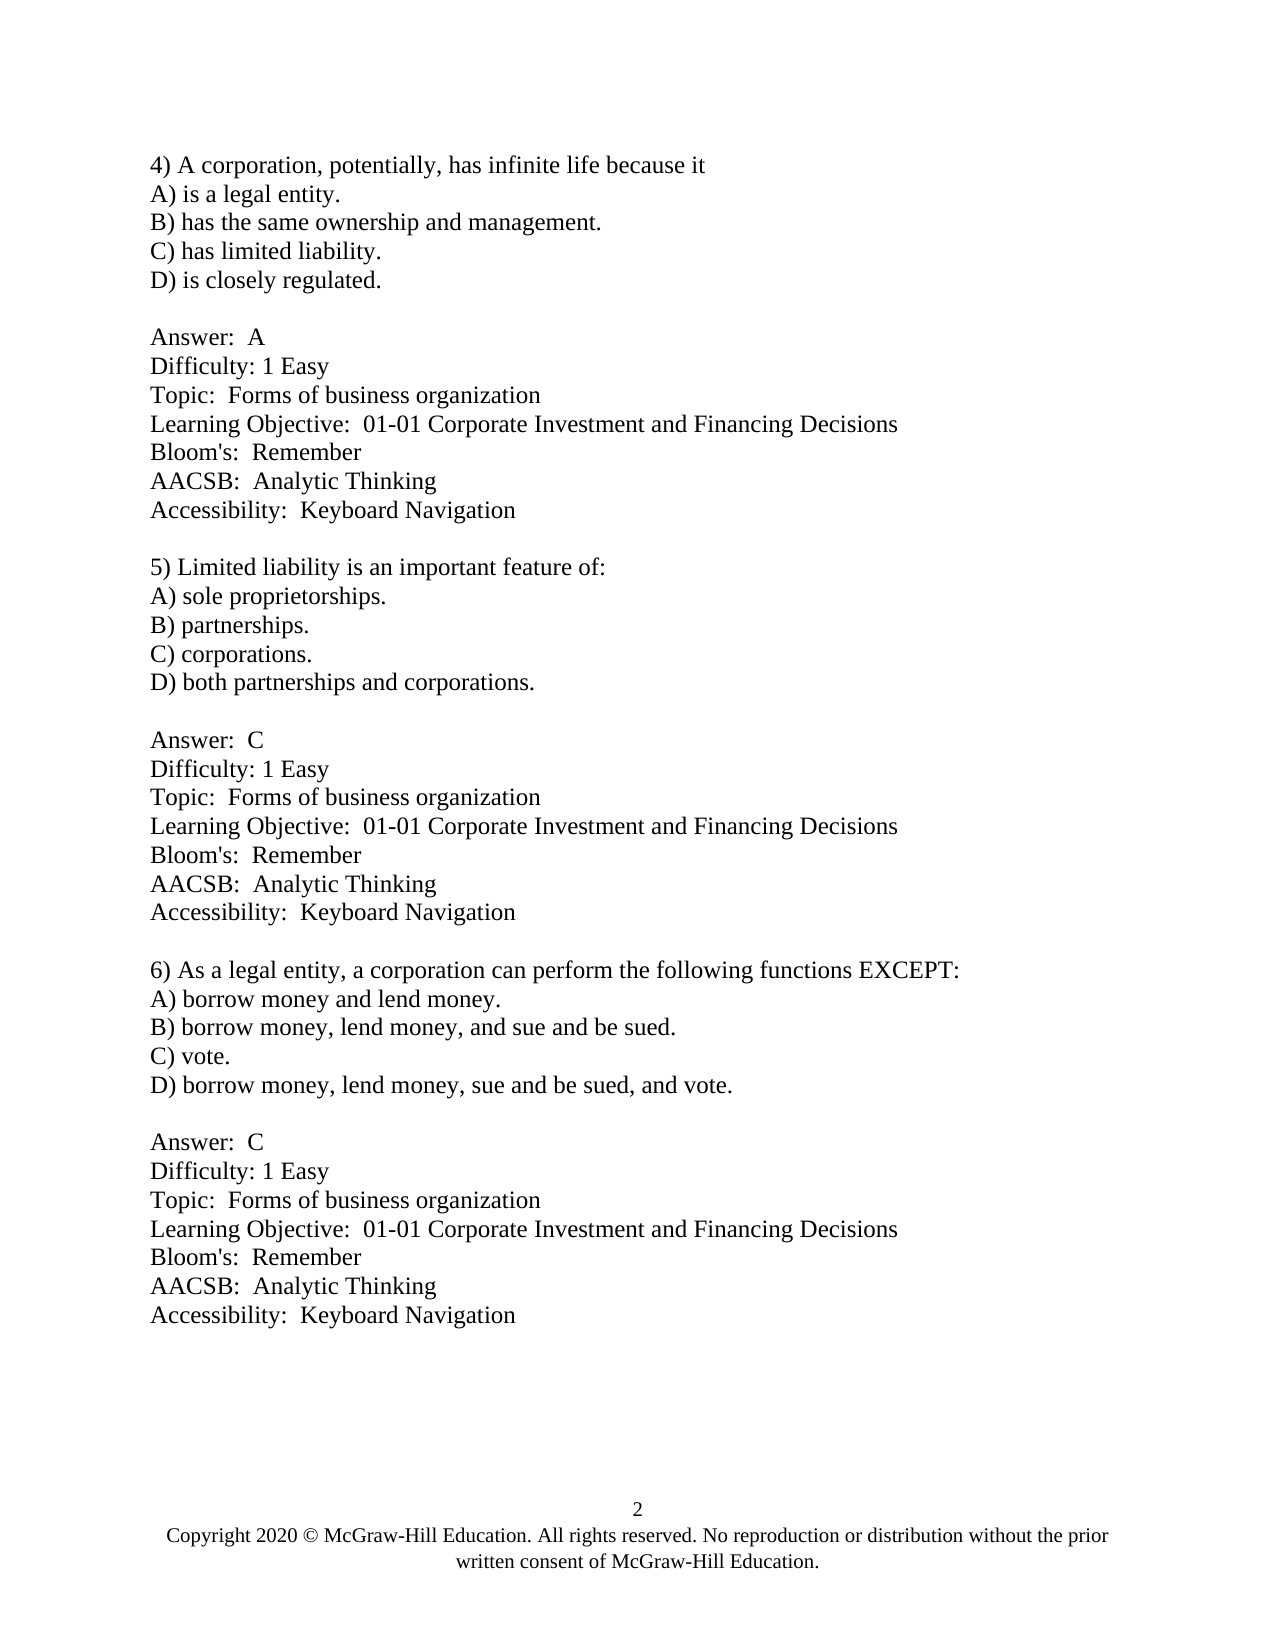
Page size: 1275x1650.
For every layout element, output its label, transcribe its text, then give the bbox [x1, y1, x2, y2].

text Answer: A [150, 322, 1125, 351]
text Accessibility: Keyboard Navigation [150, 495, 1125, 524]
text Answer: C [150, 725, 1125, 754]
text AACSB: Analytic Thinking [150, 1271, 1125, 1300]
text Learning Objective: 01-01 Corporate Investment and Financing Decisions [150, 409, 1125, 437]
text Accessibility: Keyboard Navigation [150, 1300, 1125, 1329]
text Bloom's: Remember [150, 437, 1125, 466]
text B) has the same ownership and management. [150, 207, 1125, 236]
text AACSB: Analytic Thinking [150, 869, 1125, 897]
text 4) A corporation, potentially, has infinite life because it [150, 150, 1125, 179]
text A) sole proprietorships. [150, 581, 1125, 610]
text C) vote. [150, 1041, 1125, 1070]
text 5) Limited liability is an important feature of: [150, 552, 1125, 581]
text Accessibility: Keyboard Navigation [150, 897, 1125, 926]
text Topic: Forms of business organization [150, 782, 1125, 811]
text Topic: Forms of business organization [150, 1185, 1125, 1214]
text A) is a legal entity. [150, 179, 1125, 207]
text AACSB: Analytic Thinking [150, 466, 1125, 495]
text Difficulty: 1 Easy [150, 351, 1125, 380]
text Bloom's: Remember [150, 840, 1125, 869]
text D) is closely regulated. [150, 265, 1125, 294]
text C) corporations. [150, 639, 1125, 667]
text Answer: C [150, 1127, 1125, 1156]
text Bloom's: Remember [150, 1242, 1125, 1271]
text 6) As a legal entity, a corporation can perform the following functions EXCEPT: [150, 955, 1125, 984]
text C) has limited liability. [150, 236, 1125, 265]
text Learning Objective: 01-01 Corporate Investment and Financing Decisions [150, 1214, 1125, 1242]
text B) borrow money, lend money, and sue and be sued. [150, 1012, 1125, 1041]
text D) borrow money, lend money, sue and be sued, and vote. [150, 1070, 1125, 1099]
text Topic: Forms of business organization [150, 380, 1125, 409]
text Difficulty: 1 Easy [150, 1156, 1125, 1185]
text Learning Objective: 01-01 Corporate Investment and Financing Decisions [150, 811, 1125, 840]
text Difficulty: 1 Easy [150, 754, 1125, 782]
text A) borrow money and lend money. [150, 984, 1125, 1012]
text D) both partnerships and corporations. [150, 667, 1125, 696]
text B) partnerships. [150, 610, 1125, 639]
